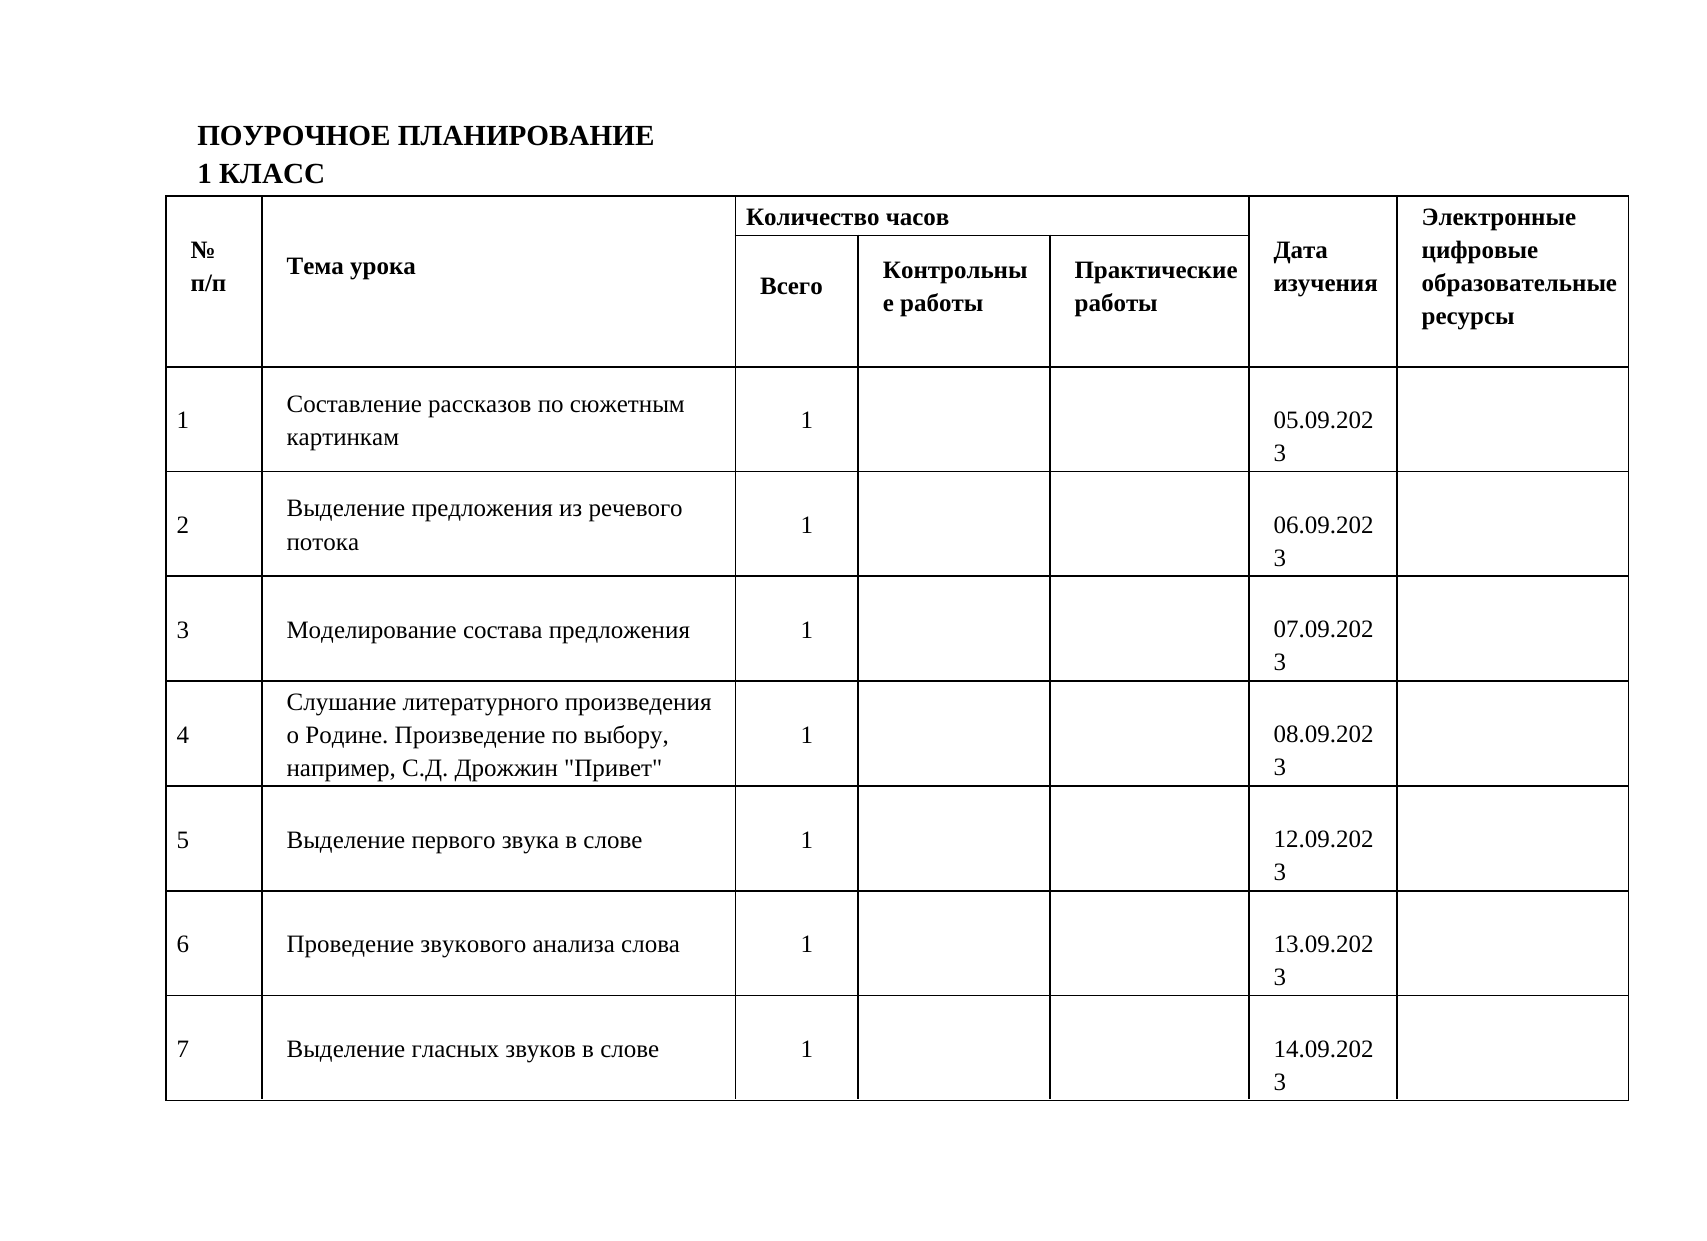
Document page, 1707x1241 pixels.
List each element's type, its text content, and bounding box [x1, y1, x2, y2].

table_cell 7 [167, 996, 261, 1099]
table_cell Моделирование состава предложения [263, 577, 735, 680]
table_cell [1398, 892, 1628, 995]
table_cell 1 [736, 577, 857, 680]
table_cell [859, 787, 1049, 890]
table_header Дата изучения [1250, 197, 1396, 366]
table_cell 5 [167, 787, 261, 890]
table_cell [1398, 368, 1628, 471]
table_cell 12.09.2023 [1250, 787, 1396, 890]
table_cell 6 [167, 892, 261, 995]
table_cell 3 [167, 577, 261, 680]
table_cell 05.09.2023 [1250, 368, 1396, 471]
table_cell 1 [736, 682, 857, 785]
table_cell 07.09.2023 [1250, 577, 1396, 680]
table_cell 1 [736, 472, 857, 575]
table_cell [859, 996, 1049, 1099]
table_cell Выделение первого звука в слове [263, 787, 735, 890]
table_cell Контрольные работы [859, 236, 1049, 366]
table_cell 14.09.2023 [1250, 996, 1396, 1099]
table_cell [859, 577, 1049, 680]
table_cell Составление рассказов по сюжетным картинкам [263, 368, 735, 471]
table_cell [1398, 682, 1628, 785]
table_cell [1398, 577, 1628, 680]
table_header № п/п [167, 197, 261, 366]
table_cell Выделение предложения из речевого потока [263, 472, 735, 575]
table_cell [859, 892, 1049, 995]
table_cell 4 [167, 682, 261, 785]
table_cell 1 [167, 368, 261, 471]
table_cell [1051, 577, 1248, 680]
text ПОУРОЧНОЕ ПЛАНИРОВАНИЕ [190, 118, 1618, 152]
table_cell [1398, 787, 1628, 890]
table_cell [1051, 472, 1248, 575]
table_cell 08.09.2023 [1250, 682, 1396, 785]
table_cell [1051, 892, 1248, 995]
table_cell [1051, 787, 1248, 890]
table_cell [1051, 996, 1248, 1099]
table_cell [1398, 996, 1628, 1099]
table_cell Всего [736, 236, 857, 366]
table_cell 2 [167, 472, 261, 575]
table_cell 13.09.2023 [1250, 892, 1396, 995]
table_header Электронные цифровые образовательные ресурсы [1398, 197, 1628, 366]
table_cell [1051, 682, 1248, 785]
table_cell Выделение гласных звуков в слове [263, 996, 735, 1099]
table_cell 1 [736, 996, 857, 1099]
table_cell [859, 368, 1049, 471]
table_header Тема урока [263, 197, 735, 366]
table_cell Практические работы [1051, 236, 1248, 366]
table_cell [859, 682, 1049, 785]
table_cell [1398, 472, 1628, 575]
table_cell [859, 472, 1049, 575]
table_cell 1 [736, 892, 857, 995]
table_cell Проведение звукового анализа слова [263, 892, 735, 995]
text 1 КЛАСС [190, 157, 1618, 190]
table_cell 06.09.2023 [1250, 472, 1396, 575]
table_cell Слушание литературного произведения о Родине. Произведение по выбору, например, С.Д. Дрожжин "Привет" [263, 682, 735, 785]
table_header Количество часов [736, 197, 1248, 234]
table_cell 1 [736, 787, 857, 890]
table_cell 1 [736, 368, 857, 471]
table_cell [1051, 368, 1248, 471]
